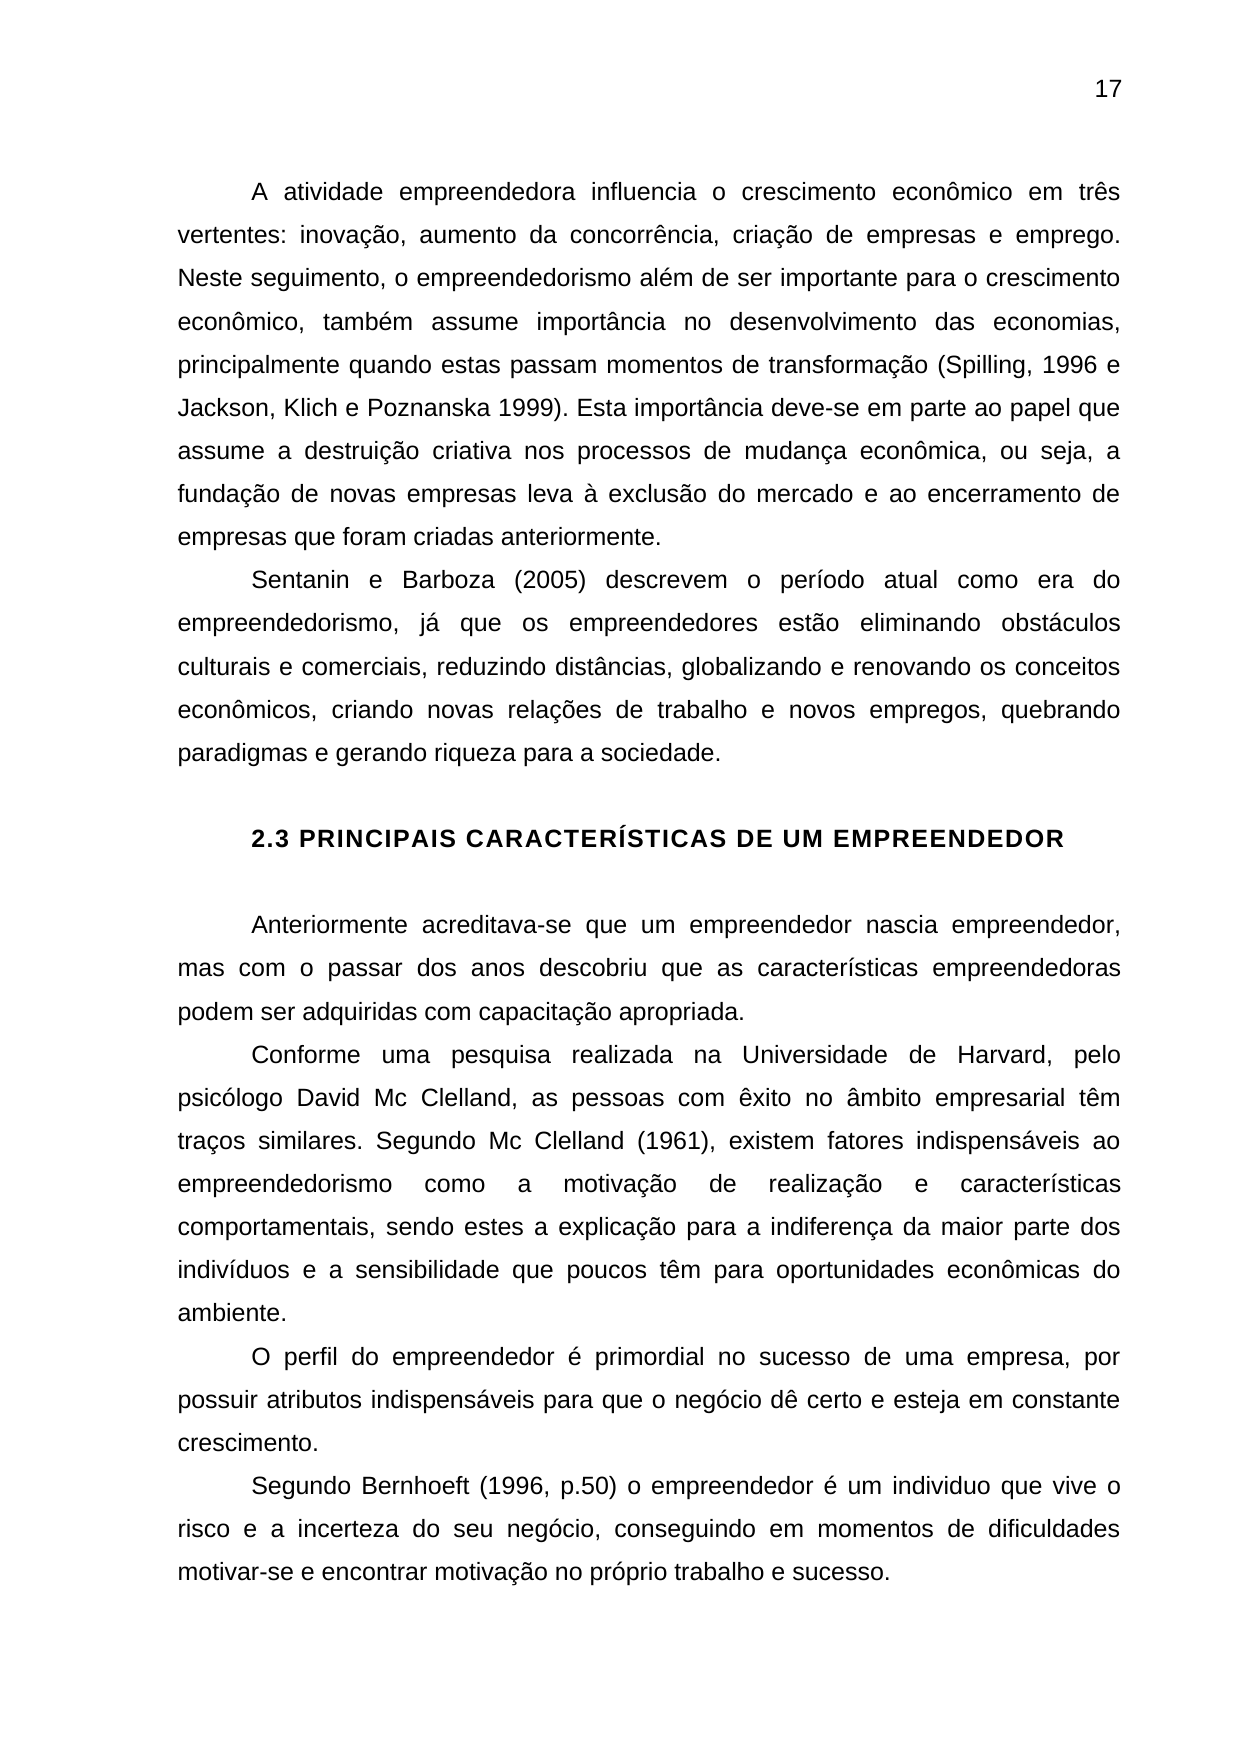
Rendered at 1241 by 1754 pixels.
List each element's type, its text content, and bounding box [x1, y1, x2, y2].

text Anteriormente acreditava-se que um empreendedor nascia empreendedor, mas com o passar dos anos descobriu que as características empreendedoras podem ser adquiridas com capacitação apropriada. [177, 910, 1122, 1025]
text A atividade empreendedora influencia o crescimento econômico em três vertentes: inovação, aumento da concorrência, criação de empresas e emprego. Neste seguimento, o empreendedorismo além de ser importante para o crescimento econômico, também assume importância no desenvolvimento das economias, principalmente quando estas passam momentos de transformação (Spilling, 1996 e Jackson, Klich e Poznanska 1999). Esta importância deve-se em parte ao papel que assume a destruição criativa nos processos de mudança econômica, ou seja, a fundação de novas empresas leva à exclusão do mercado e ao encerramento de empresas que foram criadas anteriormente. [177, 177, 1122, 551]
text Conforme uma pesquisa realizada na Universidade de Harvard, pelo psicólogo David Mc Clelland, as pessoas com êxito no âmbito empresarial têm traços similares. Segundo Mc Clelland (1961), existem fatores indispensáveis ao empreendedorismo como a motivação de realização e características comportamentais, sendo estes a explicação para a indiferença da maior parte dos indivíduos e a sensibilidade que poucos têm para oportunidades econômicas do ambiente. [177, 1040, 1122, 1327]
text O perfil do empreendedor é primordial no sucesso de uma empresa, por possuir atributos indispensáveis para que o negócio dê certo e esteja em constante crescimento. [177, 1342, 1122, 1457]
text Segundo Bernhoeft (1996, p.50) o empreendedor é um individuo que vive o risco e a incerteza do seu negócio, conseguindo em momentos de dificuldades motivar-se e encontrar motivação no próprio trabalho e sucesso. [177, 1471, 1122, 1586]
subtitle 2.3 PRINCIPAIS CARACTERÍSTICAS DE UM EMPREENDEDOR [177, 824, 1122, 853]
text Sentanin e Barboza (2005) descrevem o período atual como era do empreendedorismo, já que os empreendedores estão eliminando obstáculos culturais e comerciais, reduzindo distâncias, globalizando e renovando os conceitos econômicos, criando novas relações de trabalho e novos empregos, quebrando paradigmas e gerando riqueza para a sociedade. [177, 565, 1122, 767]
